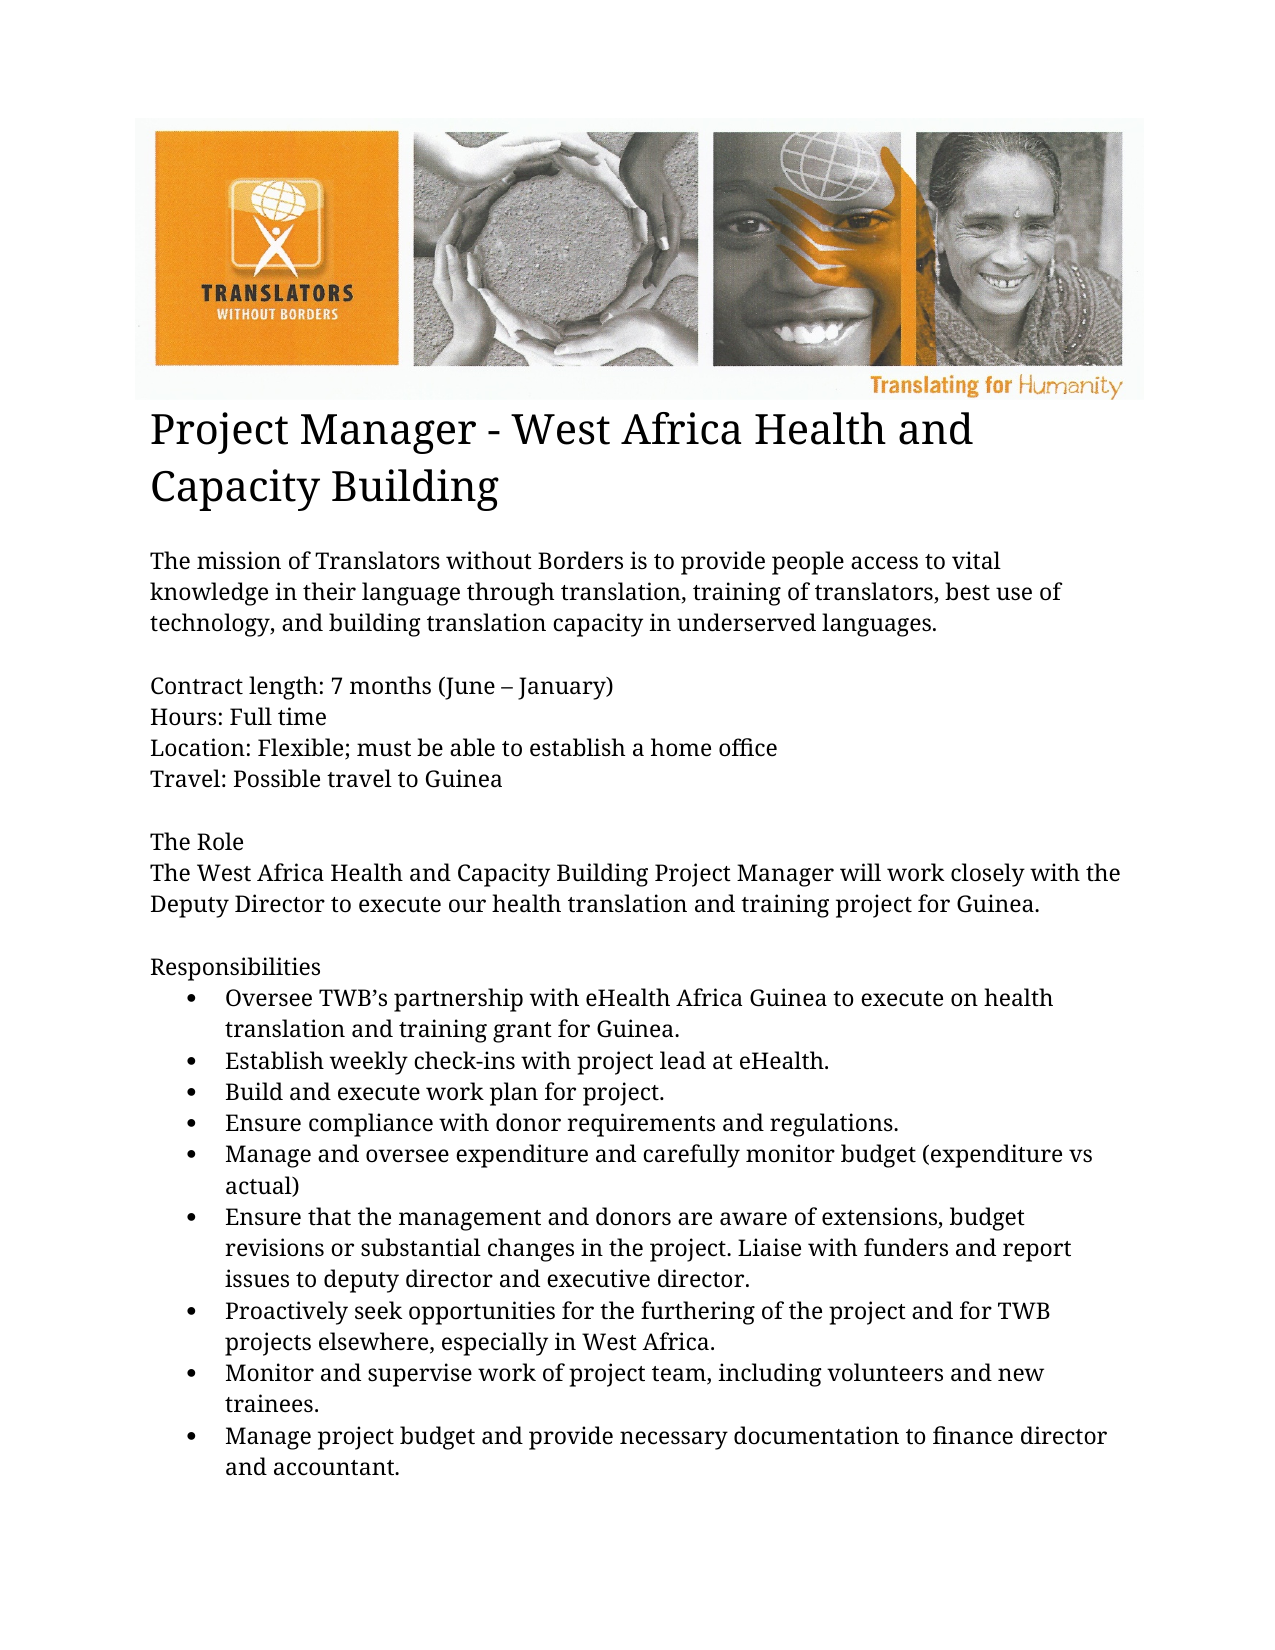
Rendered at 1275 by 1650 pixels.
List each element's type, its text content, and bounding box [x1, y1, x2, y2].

picture [135, 118, 1144, 400]
list Build and execute work plan for project. [187, 1076, 1125, 1107]
text Travel: Possible travel to Guinea [150, 763, 1125, 795]
text The West Africa Health and Capacity Building Project Manager will work closely with the Deputy Director to execute our health translation and training project for Guinea. [150, 857, 1125, 920]
text Responsibilities [150, 951, 1125, 982]
text Hours: Full time [150, 701, 1125, 732]
text The Role [150, 826, 1125, 857]
text Project Manager - West Africa Health and Capacity Building [150, 400, 1125, 513]
list Monitor and supervise work of project team, including volunteers and new trainees. [187, 1357, 1125, 1420]
list Proactively seek opportunities for the furthering of the project and for TWB projects elsewhere, especially in West Africa. [187, 1295, 1125, 1357]
list Ensure compliance with donor requirements and regulations. [187, 1107, 1125, 1138]
list Ensure that the management and donors are aware of extensions, budget revisions or substantial changes in the project. Liaise with funders and report issues to deputy director and executive director. [187, 1201, 1125, 1295]
text Contract length: 7 months (June – January) [150, 670, 1125, 701]
list Oversee TWB’s partnership with eHealth Africa Guinea to execute on health translation and training grant for Guinea. [187, 982, 1125, 1045]
list Establish weekly check-ins with project lead at eHealth. [187, 1045, 1125, 1076]
list Manage and oversee expenditure and carefully monitor budget (expenditure vs actual) [187, 1138, 1125, 1201]
list Manage project budget and provide necessary documentation to finance director and accountant. [187, 1420, 1125, 1482]
text Location: Flexible; must be able to establish a home office [150, 732, 1125, 763]
text The mission of Translators without Borders is to provide people access to vital knowledge in their language through translation, training of translators, best use of technology, and building translation capacity in underserved languages. [150, 545, 1125, 638]
